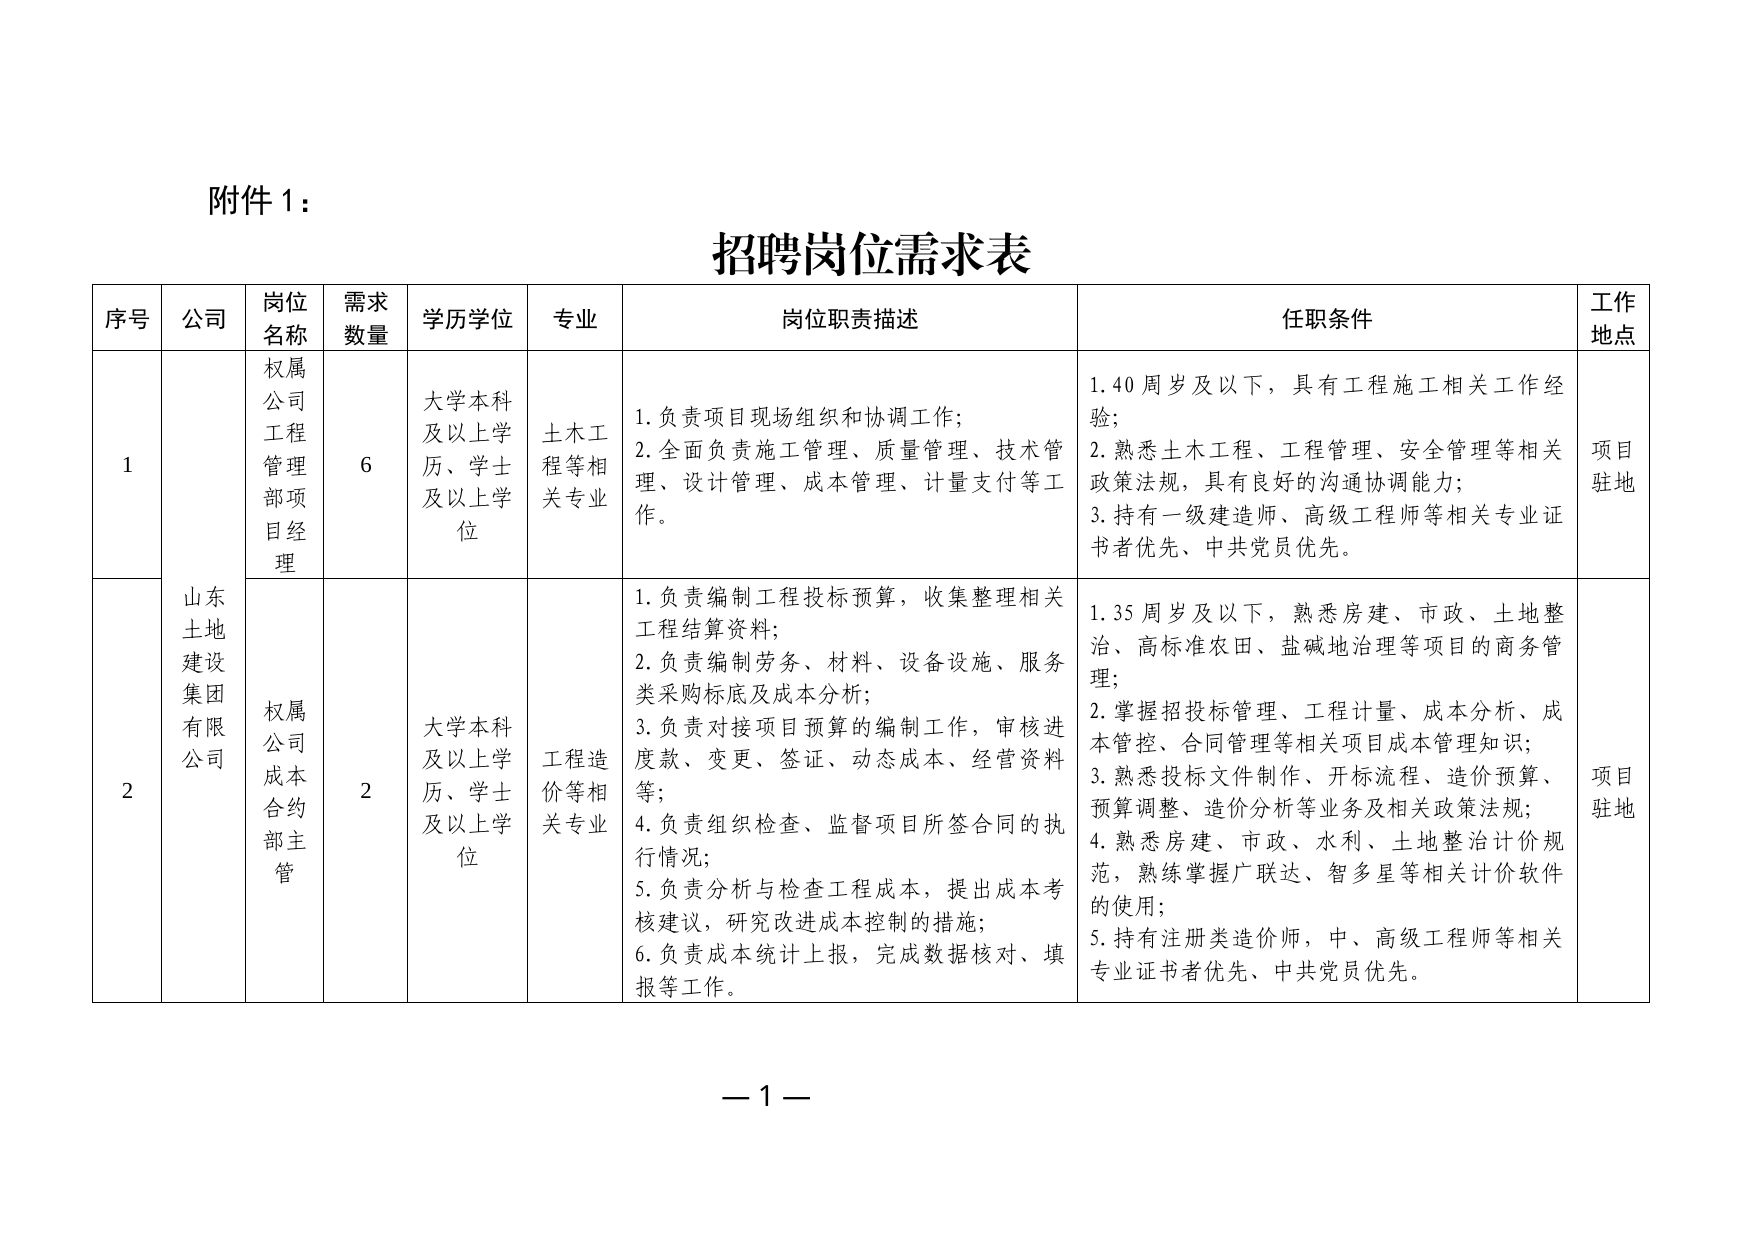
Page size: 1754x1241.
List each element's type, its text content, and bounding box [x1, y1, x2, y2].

table_header 需求数量 [324, 285, 407, 350]
table_header 专业 [528, 285, 622, 350]
table_header 任职条件 [1078, 285, 1577, 350]
table_cell 权属公司成本合约部主管 [246, 579, 323, 1002]
table_cell 工程造价等相关专业 [528, 579, 622, 1002]
table_header 公司 [162, 285, 245, 350]
table_cell 1 [93, 351, 161, 578]
table_cell 1.35周岁及以下，熟悉房建、市政、土地整治、高标准农田、盐碱地治理等项目的商务管理； 2.掌握招投标管理、工程计量、成本分析、成本管控、合同管理等相关项目成本管理知识； 3.熟悉投标文件制作、开标流程、造价预算、预算调整、造价分析等业务及相关政策法规； 4.熟悉房建、市政、水利、土地整治计价规范，熟练掌握广联达、智多星等相关计价软件的使用； 5.持有注册类造价师，中、高级工程师等相关专业证书者优先、中共党员优先。 [1078, 579, 1577, 1002]
table_cell 1.负责项目现场组织和协调工作； 2.全面负责施工管理、质量管理、技术管理、设计管理、成本管理、计量支付等工作。 [623, 351, 1077, 578]
table_cell 权属公司工程管理部项目经理 [246, 351, 323, 578]
text 附件1： [207, 165, 1535, 230]
table_cell 1.负责编制工程投标预算，收集整理相关工程结算资料； 2.负责编制劳务、材料、设备设施、服务类采购标底及成本分析； 3.负责对接项目预算的编制工作，审核进度款、变更、签证、动态成本、经营资料等； 4.负责组织检查、监督项目所签合同的执行情况； 5.负责分析与检查工程成本，提出成本考核建议，研究改进成本控制的措施； 6.负责成本统计上报，完成数据核对、填报等工作。 [623, 579, 1077, 1002]
table_cell 2 [324, 579, 407, 1002]
table_cell 土木工程等相关专业 [528, 351, 622, 578]
table_cell 大学本科及以上学历、学士及以上学位 [408, 351, 527, 578]
table_header 工作地点 [1578, 285, 1649, 350]
table_cell 大学本科及以上学历、学士及以上学位 [408, 579, 527, 1002]
table_header 学历学位 [408, 285, 527, 350]
table_cell 1.40周岁及以下，具有工程施工相关工作经验； 2.熟悉土木工程、工程管理、安全管理等相关政策法规，具有良好的沟通协调能力； 3.持有一级建造师、高级工程师等相关专业证书者优先、中共党员优先。 [1078, 351, 1577, 578]
table_cell 山东土地建设集团有限公司 [162, 351, 245, 1002]
list 招聘岗位需求表 [207, 230, 1535, 284]
table_cell 2 [93, 579, 161, 1002]
table_header 岗位名称 [246, 285, 323, 350]
table_header 序号 [93, 285, 161, 350]
table_header 岗位职责描述 [623, 285, 1077, 350]
table_cell 6 [324, 351, 407, 578]
table_cell 项目驻地 [1578, 579, 1649, 1002]
table_cell 项目驻地 [1578, 351, 1649, 578]
